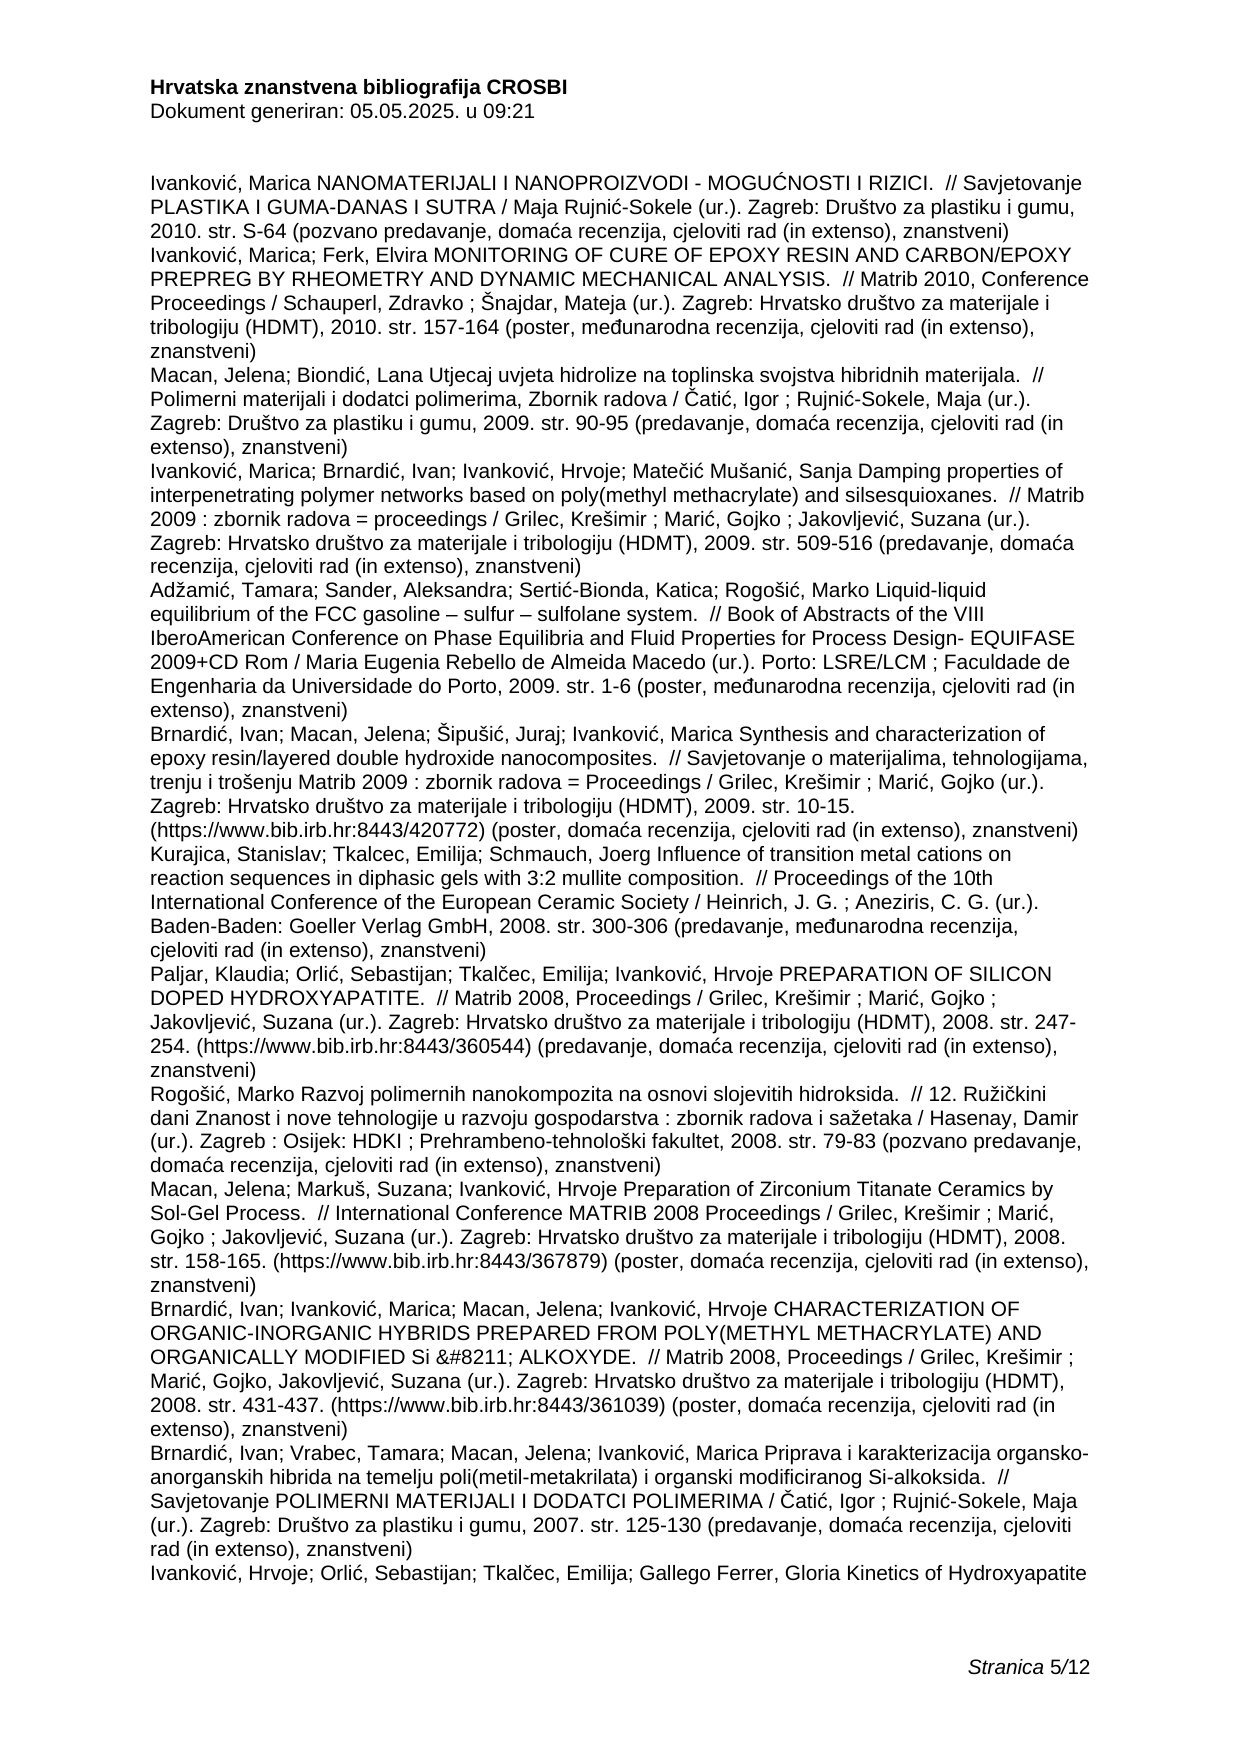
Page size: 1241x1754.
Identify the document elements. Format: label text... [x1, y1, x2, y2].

text Brnardić, Ivan; Ivanković, Marica; Macan, Jelena; Ivanković, Hrvoje [150, 1297, 1090, 1441]
text Ivanković, Marica; Ferk, Elvira [150, 243, 1090, 363]
text Adžamić, Tamara; Sander, Aleksandra; Sertić-Bionda, Katica; Rogošić, Marko [150, 578, 1090, 722]
text Kurajica, Stanislav; Tkalcec, Emilija; Schmauch, Joerg [150, 842, 1090, 962]
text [150, 1561, 1090, 1584]
text Paljar, Klaudia; Orlić, Sebastijan; Tkalčec, Emilija; Ivanković, Hrvoje [150, 962, 1090, 1081]
text Macan, Jelena; Markuš, Suzana; Ivanković, Hrvoje [150, 1177, 1090, 1297]
text Ivanković, Marica; Brnardić, Ivan; Ivanković, Hrvoje; Matečić Mušanić, Sanja [150, 458, 1090, 578]
text Brnardić, Ivan; Macan, Jelena; Šipušić, Juraj; Ivanković, Marica [150, 722, 1090, 842]
text Brnardić, Ivan; Vrabec, Tamara; Macan, Jelena; Ivanković, Marica [150, 1441, 1090, 1561]
text Ivanković, Marica [150, 171, 1090, 243]
text Macan, Jelena; Biondić, Lana [150, 363, 1090, 458]
text Rogošić, Marko [150, 1081, 1090, 1177]
